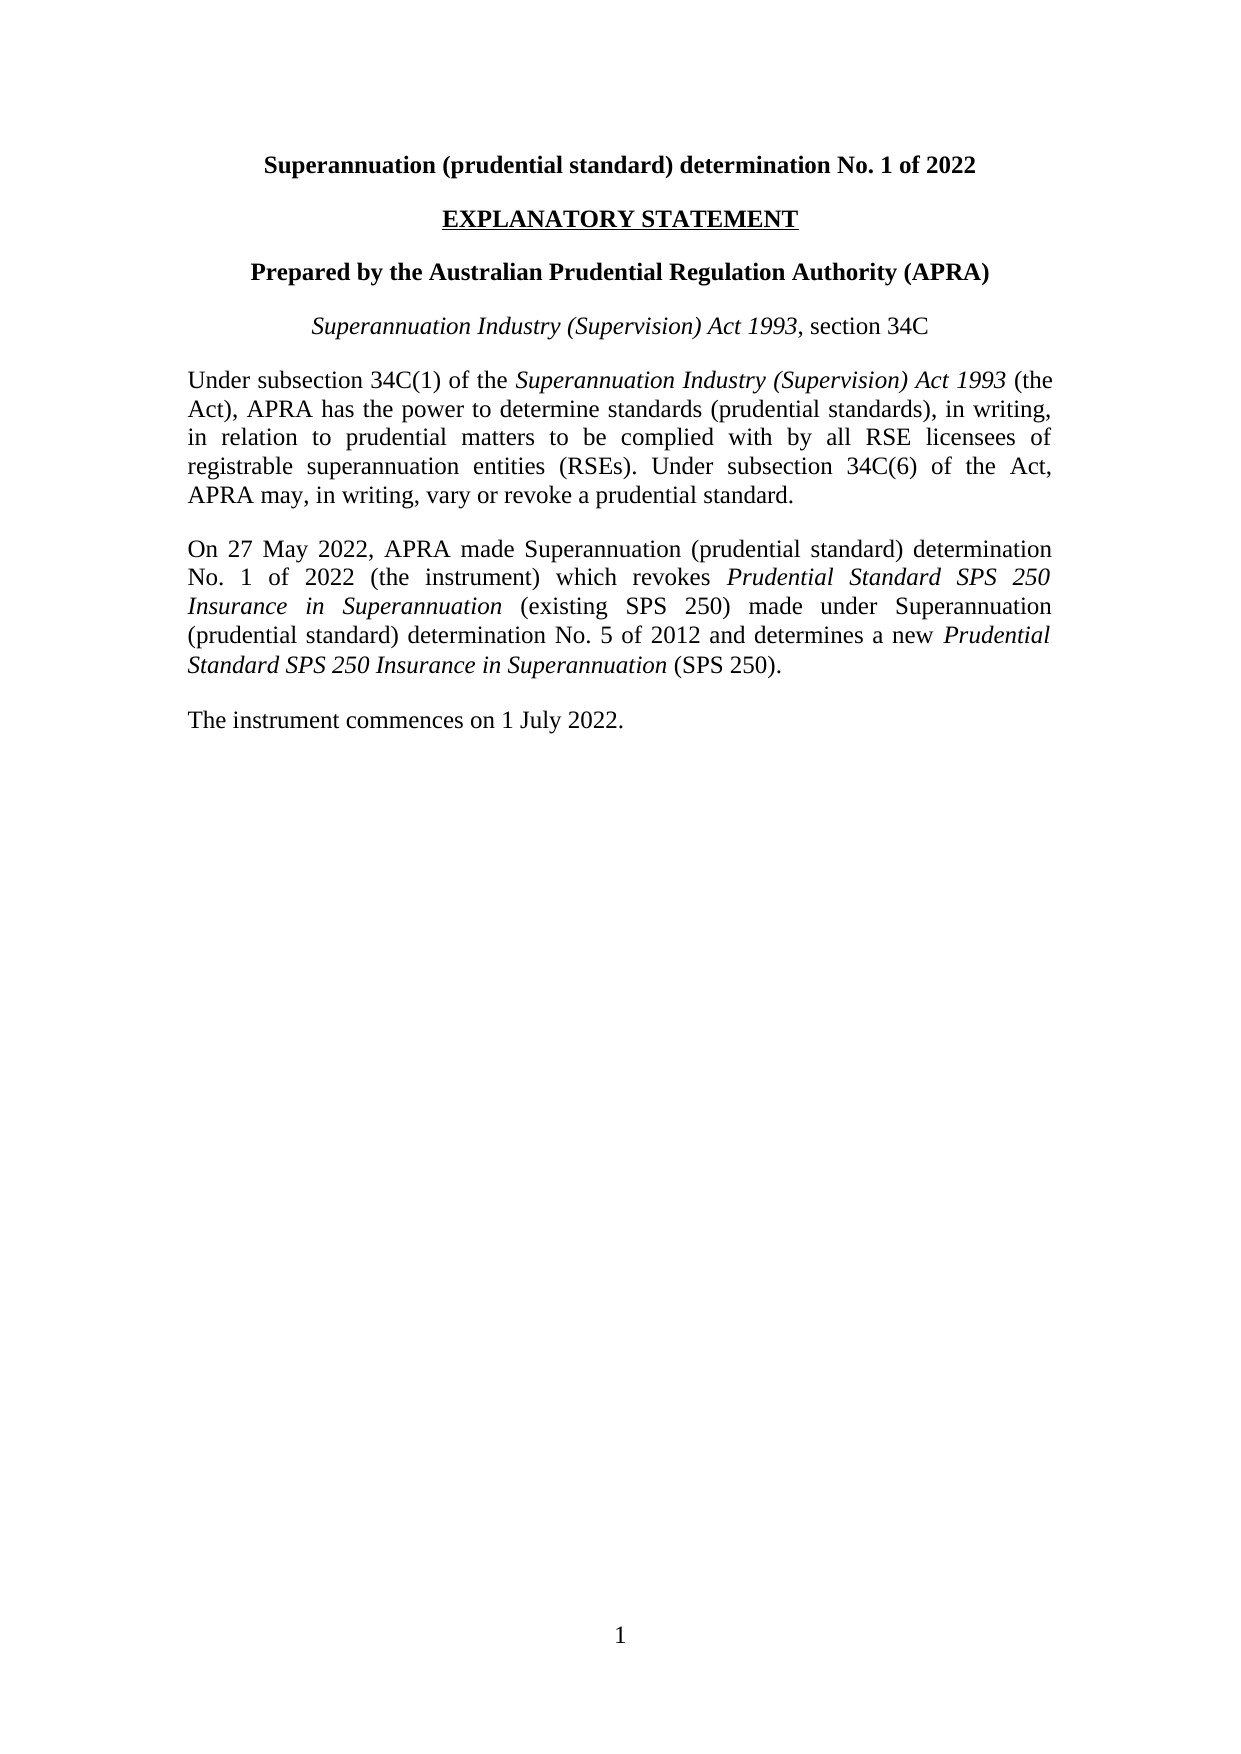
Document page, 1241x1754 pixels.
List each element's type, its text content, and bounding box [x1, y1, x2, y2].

subtitle EXPLANATORY STATEMENT [187, 204, 1053, 232]
subtitle Superannuation (prudential standard) determination No. 1 of 2022 [187, 150, 1053, 179]
text The instrument commences on 1 July 2022. [187, 705, 1053, 734]
subtitle Prepared by the Australian Prudential Regulation Authority (APRA) [187, 257, 1053, 286]
text On 27 May 2022, APRA made Superannuation (prudential standard) determination No. 1 of 2022 (the instrument) which revokes Prudential Standard SPS 250 Insurance in Superannuation (existing SPS 250) made under Superannuation (prudential standard) determination No. 5 of 2012 and determines a new Prudential Standard SPS 250 Insurance in Superannuation (SPS 250). [187, 534, 1053, 680]
subtitle Superannuation Industry (Supervision) Act 1993, section 34C [187, 311, 1053, 340]
text Under subsection 34C(1) of the Superannuation Industry (Supervision) Act 1993 (the Act), APRA has the power to determine standards (prudential standards), in writing, in relation to prudential matters to be complied with by all RSE licensees of registrable superannuation entities (RSEs). Under subsection 34C(6) of the Act, APRA may, in writing, vary or revoke a prudential standard. [187, 365, 1053, 509]
